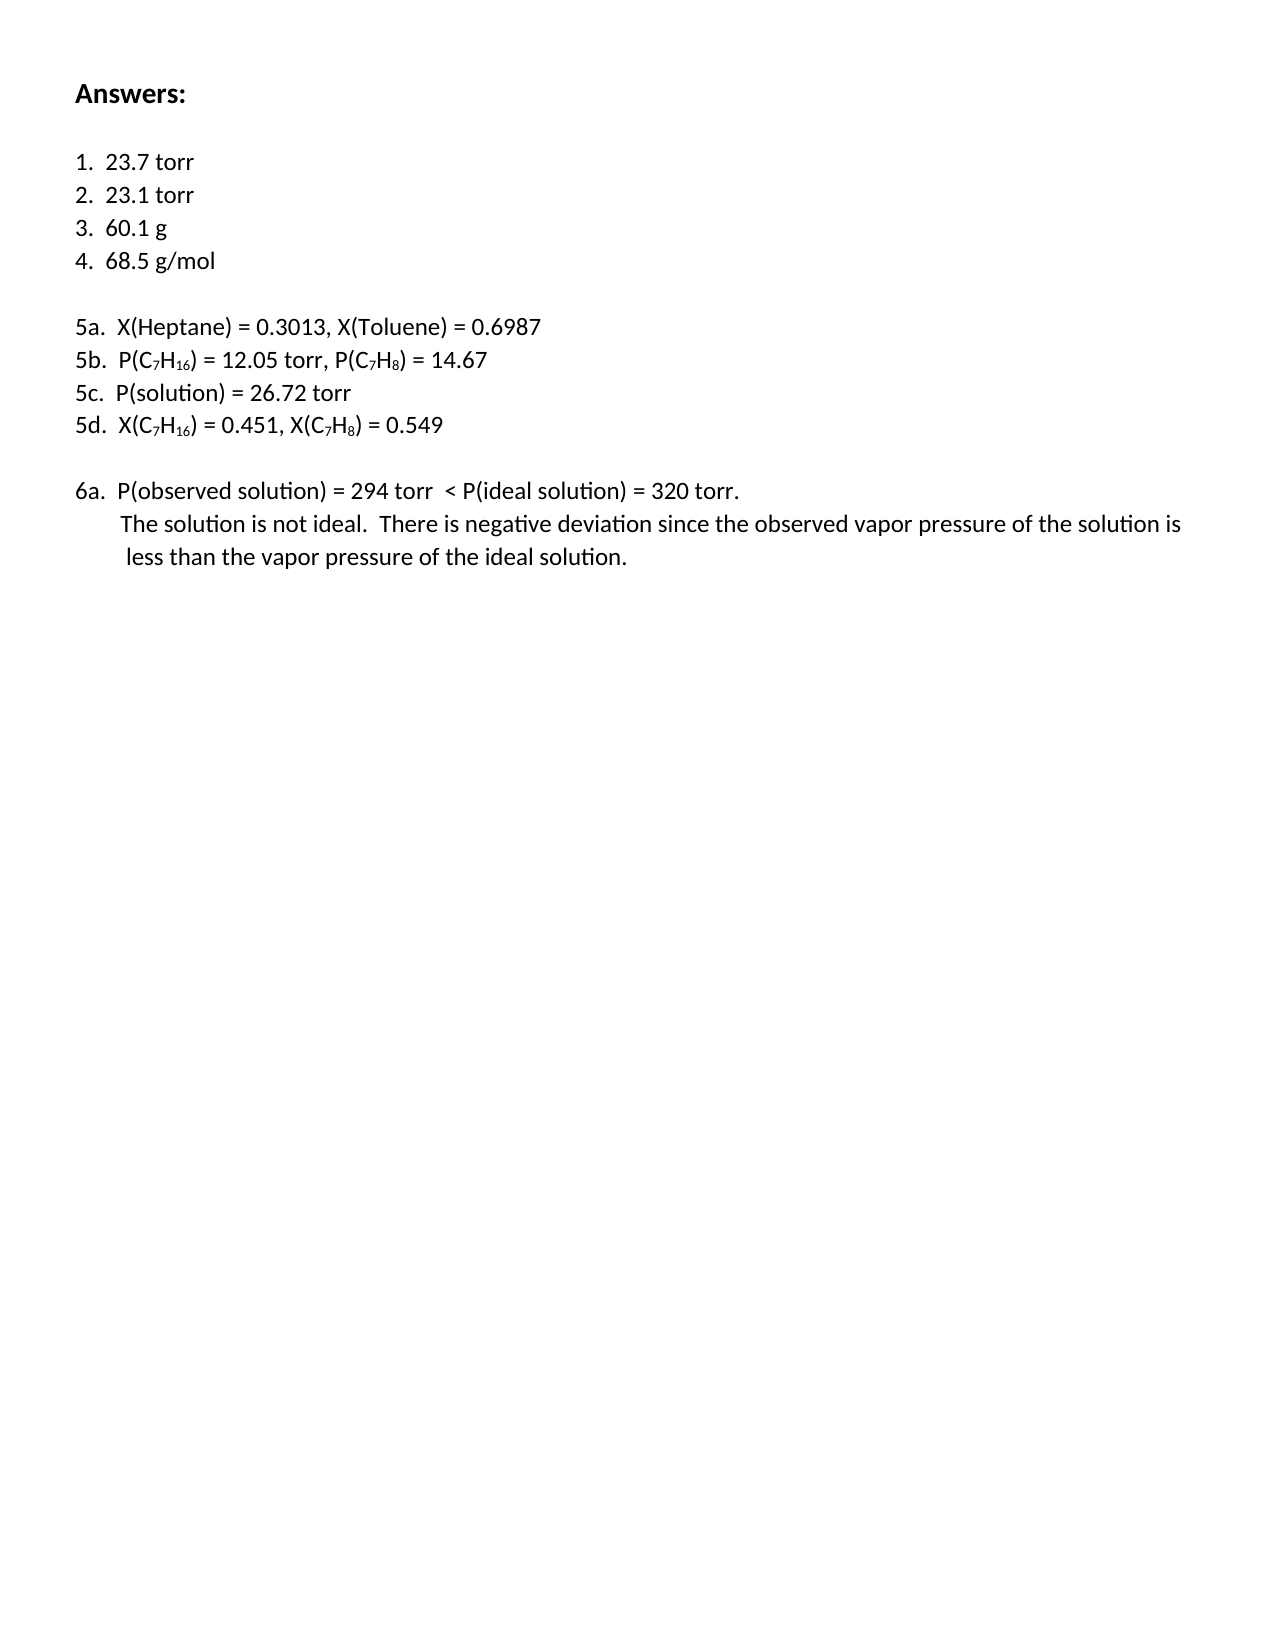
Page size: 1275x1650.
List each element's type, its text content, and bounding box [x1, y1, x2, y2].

text 5c. P(solution) = 26.72 torr [75, 377, 1200, 407]
text 5a. X(Heptane) = 0.3013, X(Toluene) = 0.6987 [75, 311, 1200, 341]
text 5d. X(C7H16) = 0.451, X(C7H8) = 0.549 [75, 410, 1200, 440]
text 5b. P(C7H16) = 12.05 torr, P(C7H8) = 14.67 [75, 344, 1200, 374]
text 6a. P(observed solution) = 294 torr < P(ideal solution) = 320 torr. [75, 476, 1200, 506]
text less than the vapor pressure of the ideal solution. [75, 541, 1200, 572]
text 3. 60.1 g [75, 212, 1200, 243]
text 1. 23.7 torr [75, 146, 1200, 177]
text The solution is not ideal. There is negative deviation since the observed vapor pressure of the solution is [75, 508, 1200, 539]
text Answers: [75, 75, 1200, 111]
text 2. 23.1 torr [75, 179, 1200, 210]
text 4. 68.5 g/mol [75, 245, 1200, 276]
